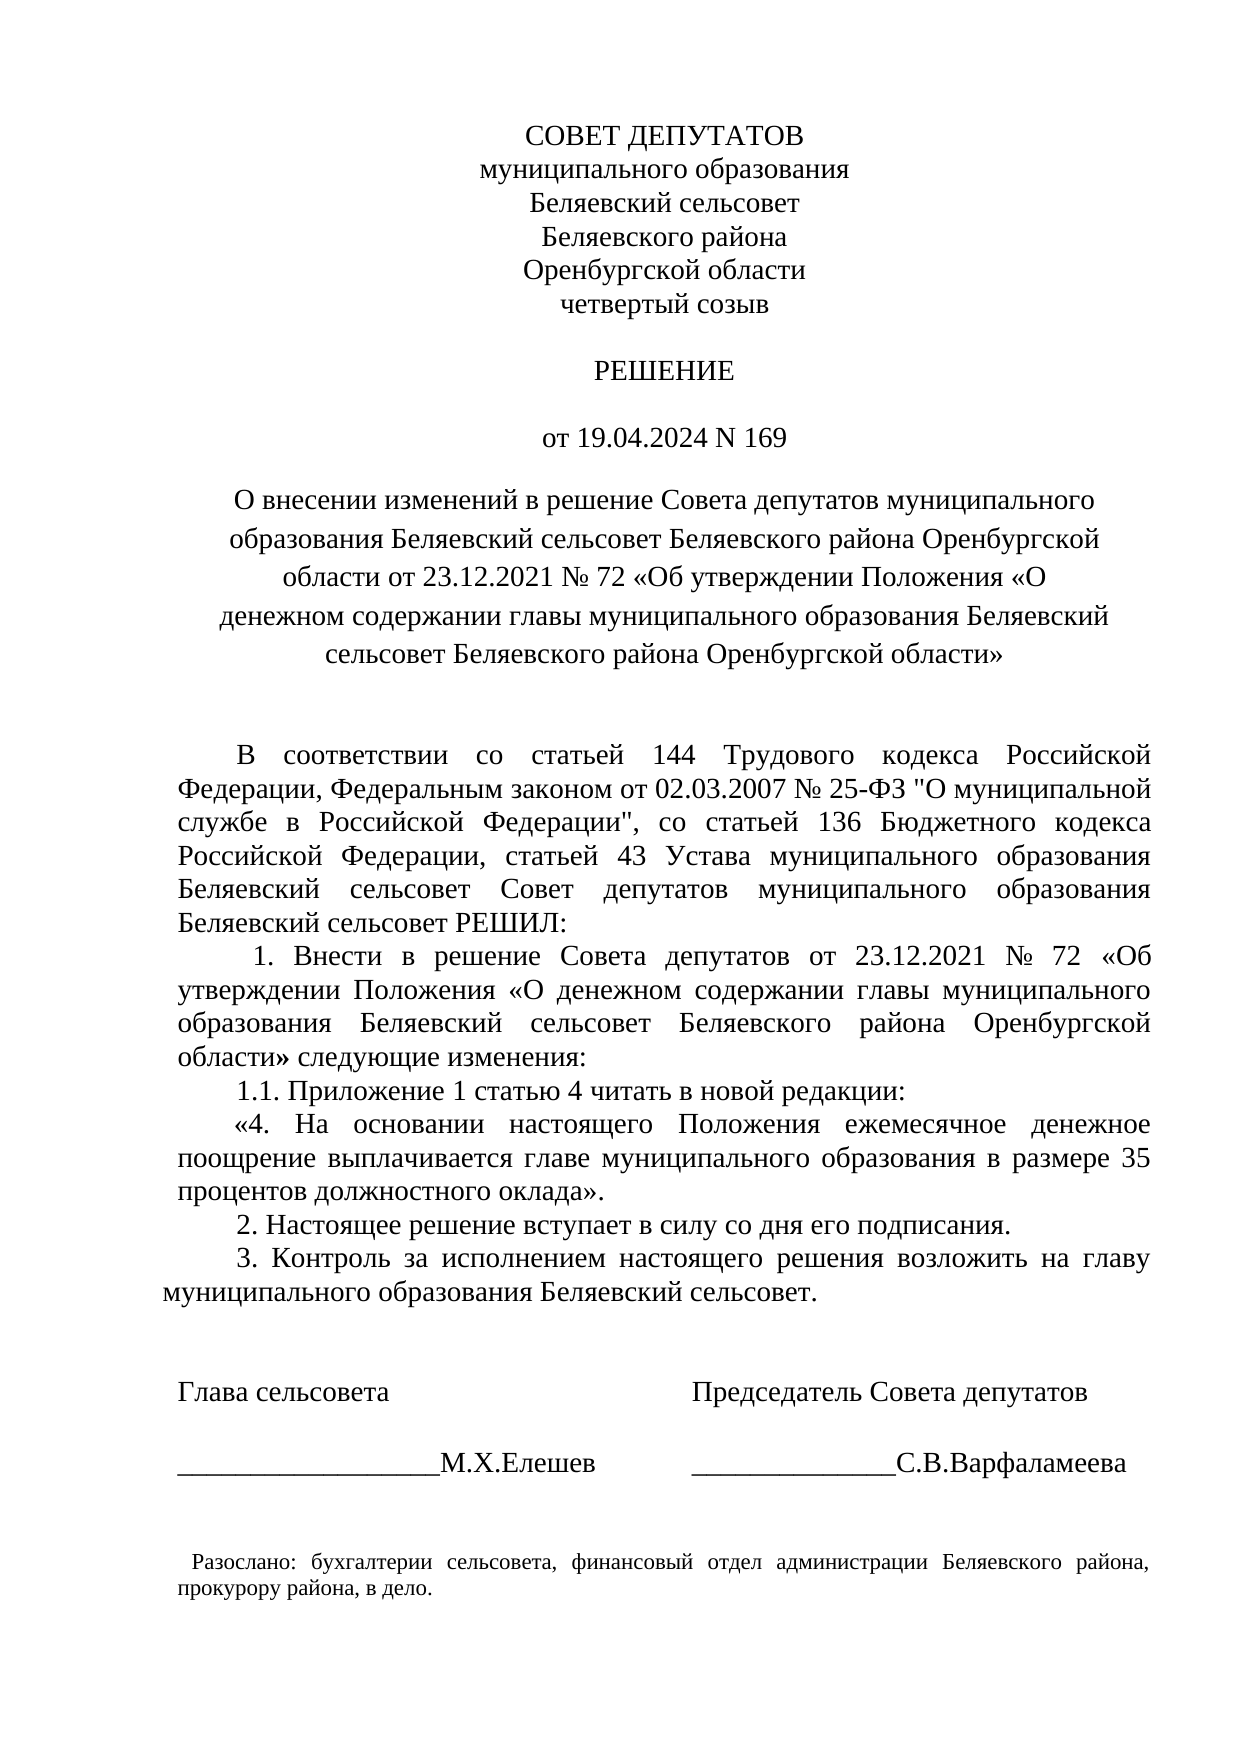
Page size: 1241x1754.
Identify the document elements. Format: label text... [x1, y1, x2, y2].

text Разослано: бухгалтерии сельсовета, финансовый отдел администрации Беляевского района, прокурору района, в дело. [177, 1548, 1152, 1601]
text В соответствии со статьей 144 Трудового кодекса Российской Федерации, Федеральным законом от 02.03.2007 № 25-ФЗ "О муниципальной службе в Российской Федерации", со статьей 136 Бюджетного кодекса Российской Федерации, статьей 43 Устава муниципального образования Беляевский сельсовет Совет депутатов муниципального образования Беляевский сельсовет РЕШИЛ: [177, 737, 1152, 938]
text от 19.04.2024 N 169 [177, 420, 1152, 453]
text Беляевского района [177, 219, 1152, 252]
text четвертый созыв [177, 286, 1152, 319]
table_header Председатель Совета депутатов ______________С.В.Варфаламеева [680, 1375, 1163, 1481]
text Оренбургской области [177, 252, 1152, 286]
text 1. Внести в решение Совета депутатов от 23.12.2021 № 72 «Об утверждении Положения «О денежном содержании главы муниципального образования Беляевский сельсовет Беляевского района Оренбургской области» следующие изменения: [177, 938, 1152, 1073]
text Беляевский сельсовет [177, 185, 1152, 219]
text 1.1. Приложение 1 статью 4 читать в новой редакции: [177, 1073, 1152, 1106]
text «4. На основании настоящего Положения ежемесячное денежное поощрение выплачивается главе муниципального образования в размере 35 процентов должностного оклада». [177, 1106, 1152, 1207]
text РЕШЕНИЕ [177, 353, 1152, 386]
text 2. Настоящее решение вступает в силу со дня его подписания. [162, 1207, 1152, 1240]
text СОВЕТ ДЕПУТАТОВ [177, 118, 1152, 152]
text 3. Контроль за исполнением настоящего решения возложить на главу муниципального образования Беляевский сельсовет. [162, 1240, 1152, 1307]
table_header О внесении изменений в решение Совета депутатов муниципального образования Беляевский сельсовет Беляевского района Оренбургской области от 23.12.2021 № 72 «Об утверждении Положения «О денежном содержании главы муниципального образования Беляевский сельсовет Беляевского района Оренбургской области» [207, 482, 1122, 708]
text муниципального образования [177, 152, 1152, 185]
table_header Глава сельсовета __________________М.Х.Елешев [166, 1375, 680, 1481]
